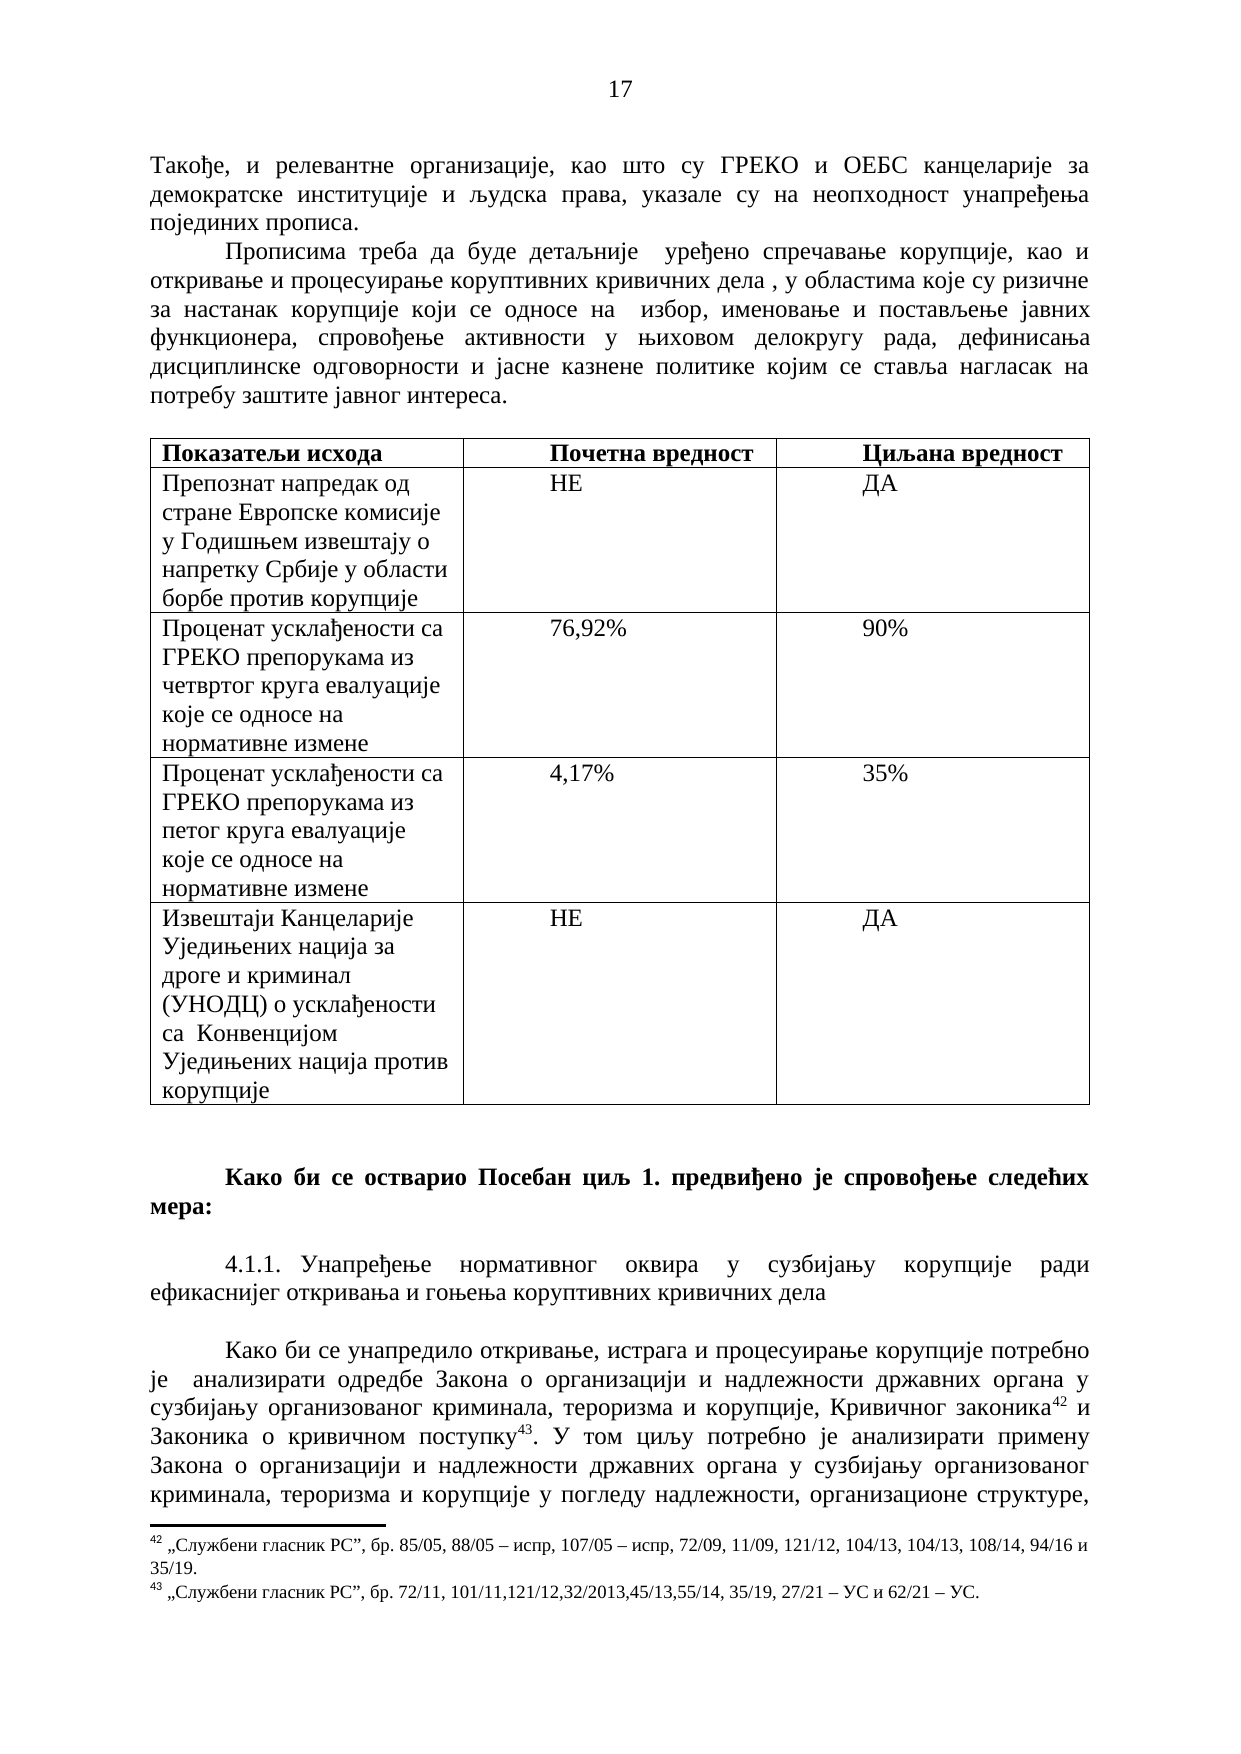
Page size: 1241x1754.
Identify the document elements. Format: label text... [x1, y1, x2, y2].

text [150, 150, 1090, 236]
table_cell Извештаји Канцеларије Уједињених нација за дроге и криминал (УНОДЦ) о усклађености са Конвенцијом Уједињених нација против корупције [151, 903, 463, 1104]
table_cell ДА [777, 468, 1089, 612]
table_header Показатељи исхода [151, 439, 463, 467]
table_cell Препознат напредак од стране Европске комисије у Годишњем извештају о напретку Србије у области борбе против корупције [151, 468, 463, 612]
table_header Почетна вредност [464, 439, 776, 467]
list Унапређење нормативног оквира у сузбијању корупције ради ефикаснијег откривања и гоњења коруптивних кривичних дела [150, 1249, 1090, 1306]
table_cell 4,17% [464, 758, 776, 902]
table_cell Проценат усклађености са ГРЕКО препорукама из четвртог круга евалуације које се односе на нормативне измене [151, 613, 463, 757]
table_cell ДА [777, 903, 1089, 1104]
text Како би се остварио Посебан циљ 1. предвиђено је спровођење следећих мера: [150, 1162, 1090, 1220]
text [150, 1335, 1090, 1507]
table_cell НЕ [464, 468, 776, 612]
table_cell 90% [777, 613, 1089, 757]
table_cell 76,92% [464, 613, 776, 757]
table_cell 35% [777, 758, 1089, 902]
table_cell НЕ [464, 903, 776, 1104]
text Прописима треба да буде детаљније уређено спречавање корупције, као и откривање и процесуирање коруптивних кривичних дела , у областима које су ризичне за настанак корупције који се односе на избор, именовање и постављење јавних функционера, спровођење активности у њиховом делокругу рада, дефинисања дисциплинске одговорности и јасне казнене политике којим се ставља нагласак на потребу заштите јавног интереса. [150, 236, 1090, 409]
table_header Циљана вредност [777, 439, 1089, 467]
table_cell Проценат усклађености са ГРЕКО препорукама из петог круга евалуације које се односе на нормативне измене [151, 758, 463, 902]
